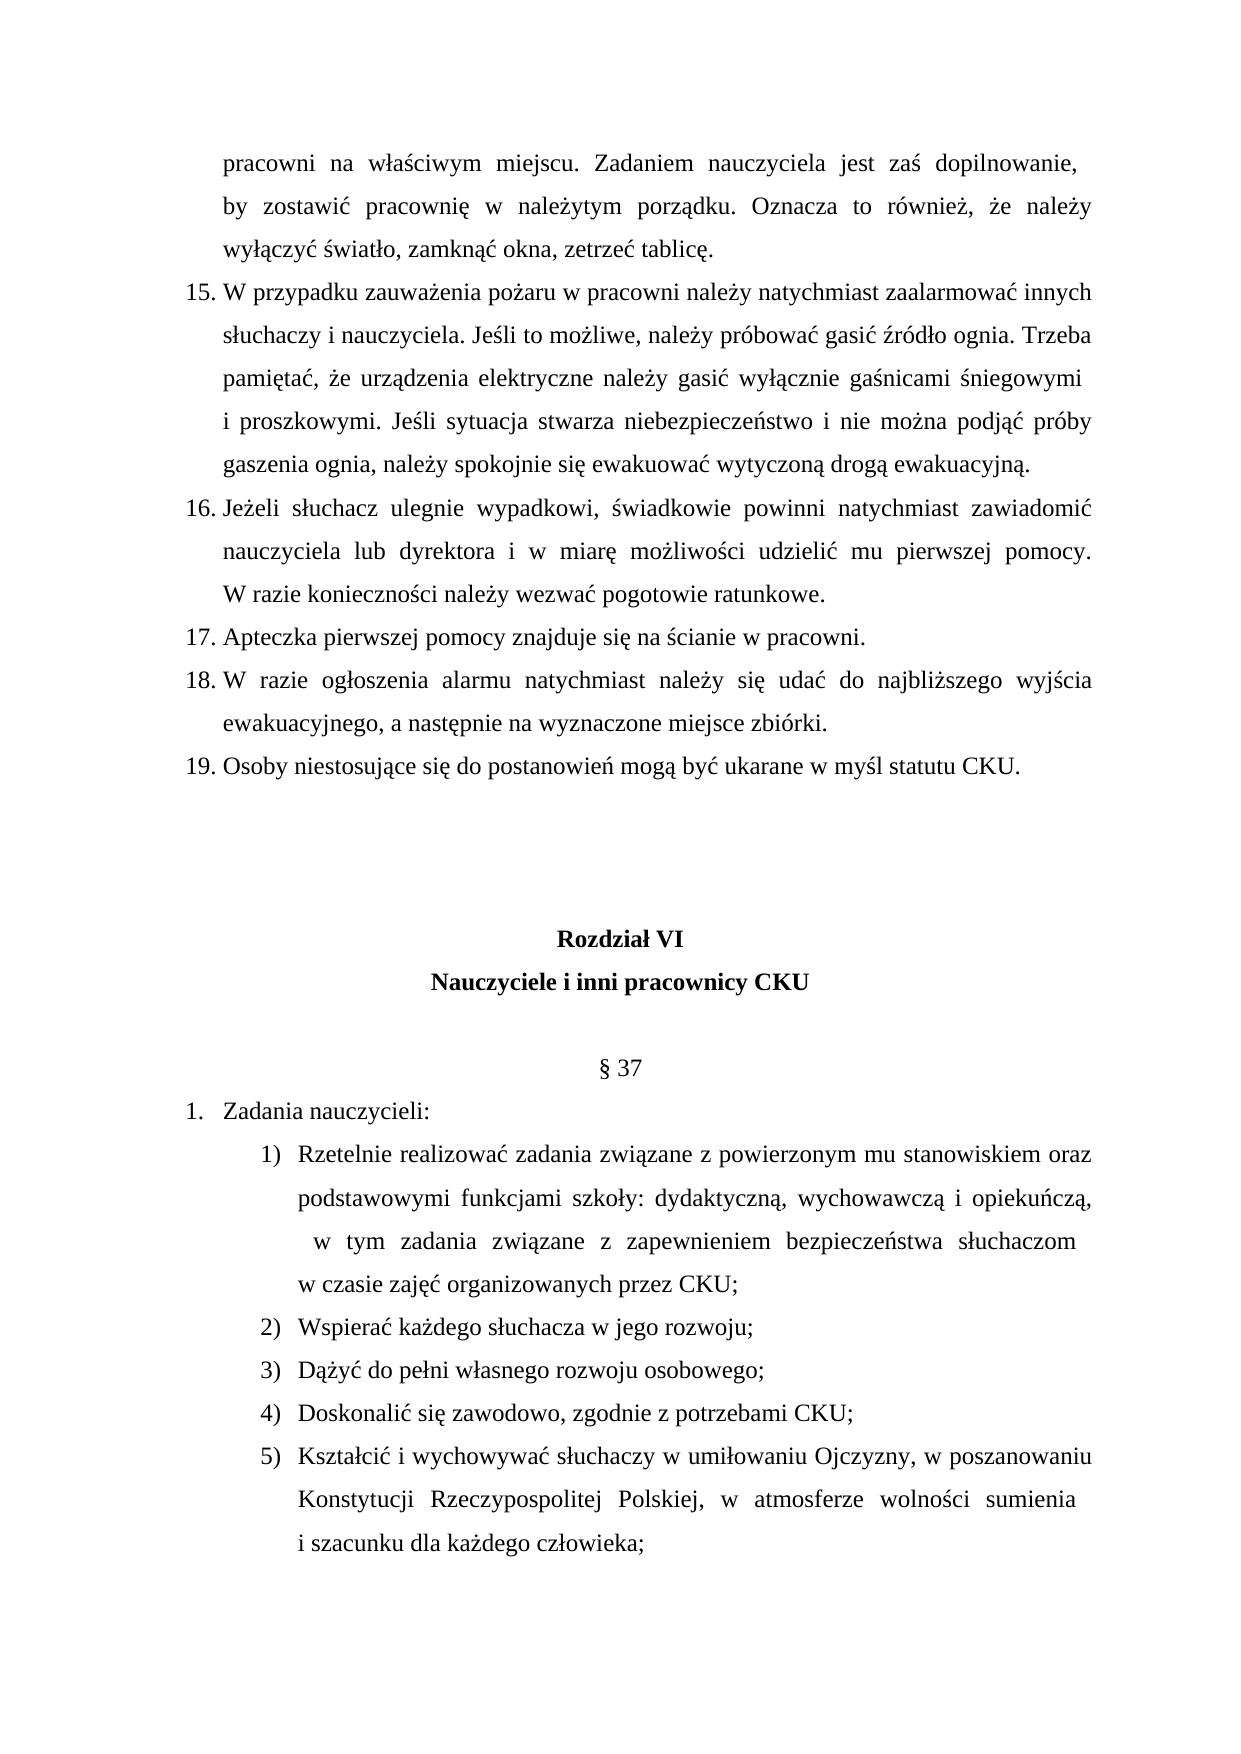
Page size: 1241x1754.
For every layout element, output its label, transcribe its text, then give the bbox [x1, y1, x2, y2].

text § 37 [148, 1053, 1093, 1082]
list Jeżeli słuchacz ulegnie wypadkowi, świadkowie powinni natychmiast zawiadomić nauczyciela lub dyrektora i w miarę możliwości udzielić mu pierwszej pomocy. W razie konieczności należy wezwać pogotowie ratunkowe. [185, 493, 1093, 608]
list Wspierać każdego słuchacza w jego rozwoju; [260, 1312, 1093, 1341]
list W razie ogłoszenia alarmu natychmiast należy się udać do najbliższego wyjścia ewakuacyjnego, a następnie na wyznaczone miejsce zbiórki. [185, 665, 1093, 737]
text Rozdział VI [148, 924, 1093, 953]
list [185, 148, 1093, 263]
list Osoby niestosujące się do postanowień mogą być ukarane w myśl statutu CKU. [185, 751, 1093, 780]
list Apteczka pierwszej pomocy znajduje się na ścianie w pracowni. [185, 622, 1093, 651]
list W przypadku zauważenia pożaru w pracowni należy natychmiast zaalarmować innych słuchaczy i nauczyciela. Jeśli to możliwe, należy próbować gasić źródło ognia. Trzeba pamiętać, że urządzenia elektryczne należy gasić wyłącznie gaśnicami śniegowymi i proszkowymi. Jeśli sytuacja stwarza niebezpieczeństwo i nie można podjąć próby gaszenia ognia, należy spokojnie się ewakuować wytyczoną drogą ewakuacyjną. [185, 277, 1093, 478]
text Nauczyciele i inni pracownicy CKU [148, 967, 1093, 996]
list Kształcić i wychowywać słuchaczy w umiłowaniu Ojczyzny, w poszanowaniu Konstytucji Rzeczypospolitej Polskiej, w atmosferze wolności sumienia i szacunku dla każdego człowieka; [260, 1441, 1093, 1556]
list Zadania nauczycieli: [185, 1096, 1093, 1125]
list Rzetelnie realizować zadania związane z powierzonym mu stanowiskiem oraz podstawowymi funkcjami szkoły: dydaktyczną, wychowawczą i opiekuńczą, w tym zadania związane z zapewnieniem bezpieczeństwa słuchaczom w czasie zajęć organizowanych przez CKU; [260, 1139, 1093, 1298]
list Doskonalić się zawodowo, zgodnie z potrzebami CKU; [260, 1398, 1093, 1427]
list Dążyć do pełni własnego rozwoju osobowego; [260, 1355, 1093, 1384]
